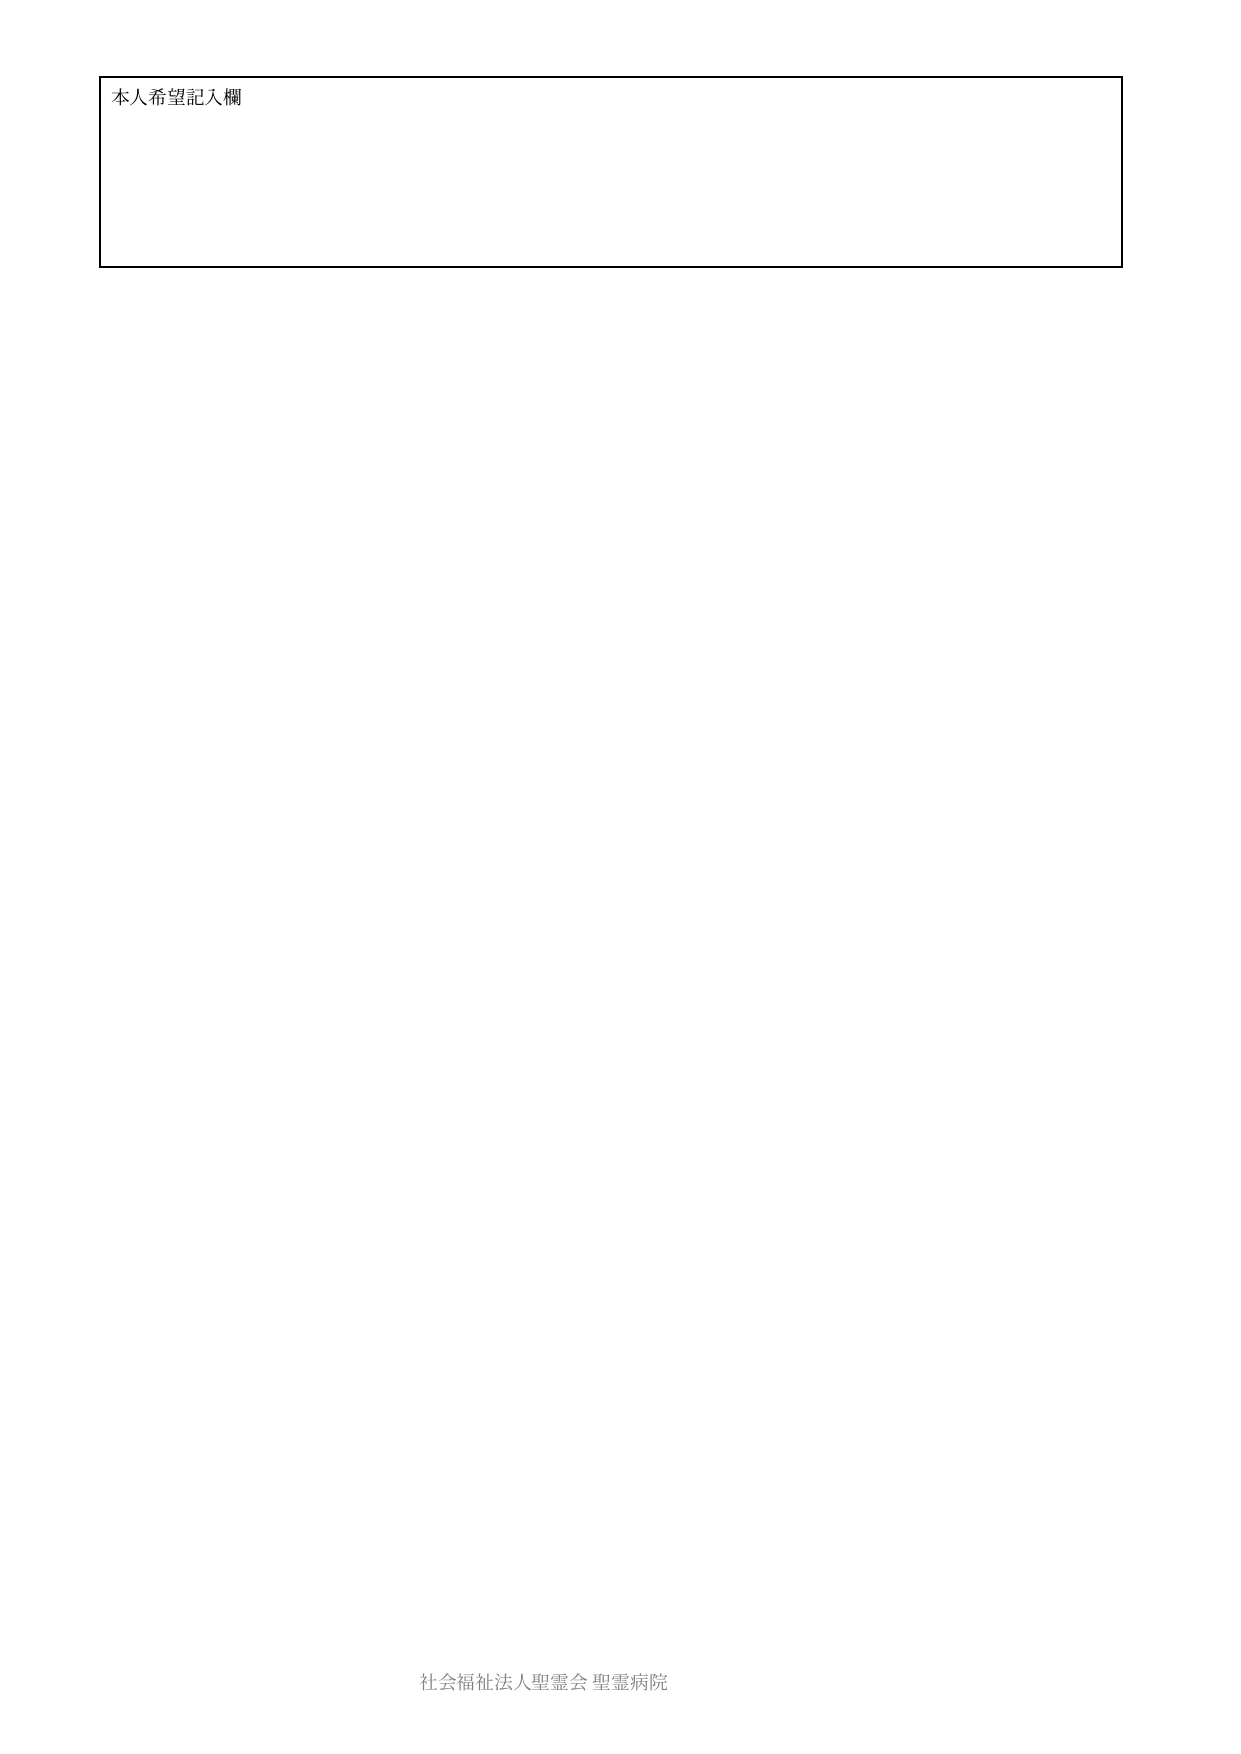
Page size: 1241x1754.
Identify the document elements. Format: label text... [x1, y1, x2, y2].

table_cell 本人希望記入欄 [101, 78, 1121, 266]
